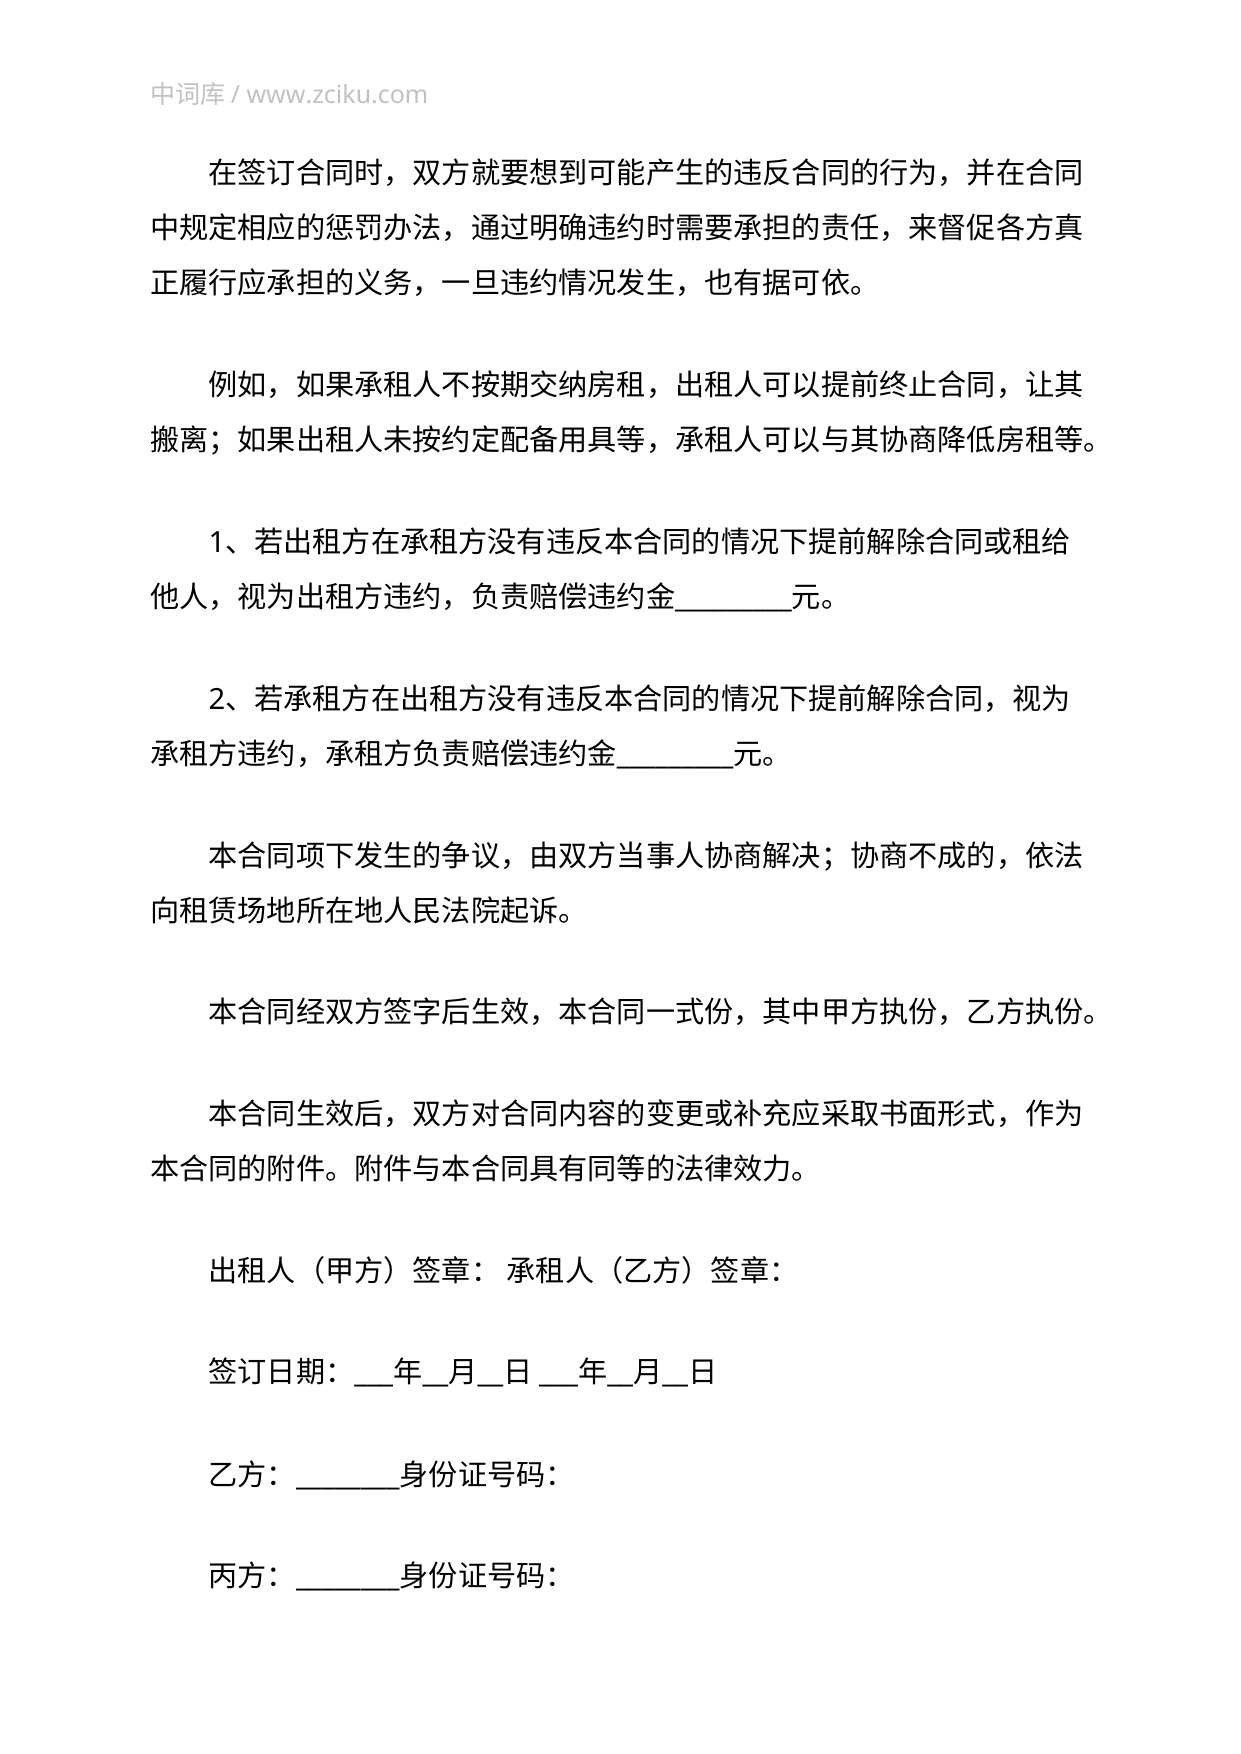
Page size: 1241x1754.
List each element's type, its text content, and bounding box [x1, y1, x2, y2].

text 1、若出租方在承租方没有违反本合同的情况下提前解除合同或租给他人，视为出租方违约，负责赔偿违约金_________元。 [150, 518, 1090, 616]
text 例如，如果承租人不按期交纳房租，出租人可以提前终止合同，让其搬离；如果出租人未按约定配备用具等，承租人可以与其协商降低房租等。 [150, 362, 1090, 459]
text 丙方：________身份证号码： [150, 1553, 1090, 1595]
text 出租人（甲方）签章： 承租人（乙方）签章： [150, 1247, 1090, 1289]
text 本合同项下发生的争议，由双方当事人协商解决；协商不成的，依法向租赁场地所在地人民法院起诉。 [150, 832, 1090, 929]
text 本合同生效后，双方对合同内容的变更或补充应采取书面形式，作为本合同的附件。附件与本合同具有同等的法律效力。 [150, 1091, 1090, 1188]
text 签订日期：___年__月__日 ___年__月__日 [150, 1349, 1090, 1391]
text 乙方：________身份证号码： [150, 1451, 1090, 1493]
text 2、若承租方在出租方没有违反本合同的情况下提前解除合同，视为承租方违约，承租方负责赔偿违约金_________元。 [150, 675, 1090, 773]
text 在签订合同时，双方就要想到可能产生的违反合同的行为，并在合同中规定相应的惩罚办法，通过明确违约时需要承担的责任，来督促各方真正履行应承担的义务，一旦违约情况发生，也有据可依。 [150, 150, 1090, 302]
text 本合同经双方签字后生效，本合同一式份，其中甲方执份，乙方执份。 [150, 989, 1090, 1031]
